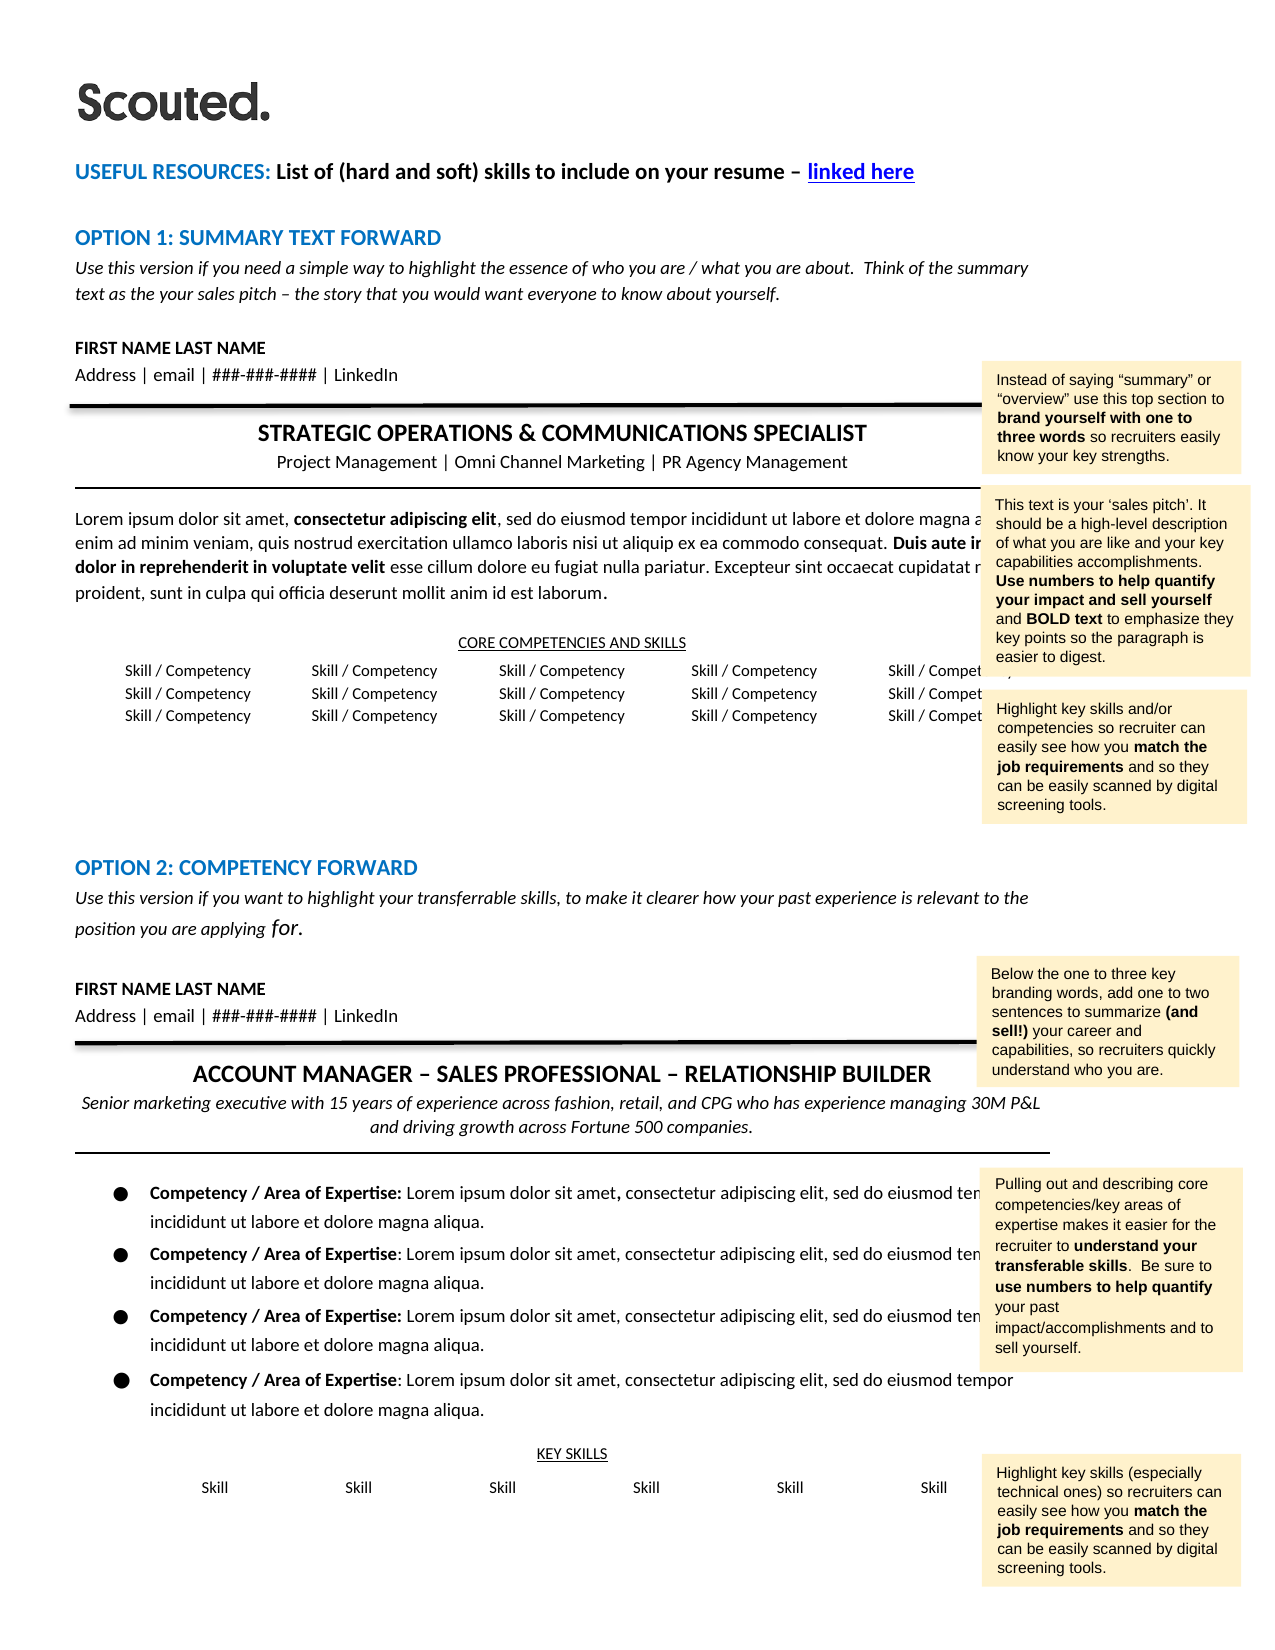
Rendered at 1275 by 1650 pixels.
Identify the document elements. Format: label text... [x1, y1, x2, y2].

text OPTION 2: COMPETENCY FORWARD [75, 853, 1050, 881]
text STRATEGIC OPERATIONS & COMMUNICATIONS SPECIALIST [75, 417, 981, 448]
table_header Skill / Competency [281, 661, 468, 683]
text FIRST NAME LAST NAME [75, 977, 976, 1000]
text KEY SKILLS [94, 1443, 1050, 1464]
table_cell Skill / Competency [95, 706, 281, 728]
text FIRST NAME LAST NAME [75, 336, 1050, 359]
table_cell Skill / Competency [95, 683, 281, 706]
text Use this version if you need a simple way to highlight the essence of who you are / what you are about. Think of the summary text as the your sales pitch – the story that you would want everyone to know about yourself. [75, 256, 1050, 305]
text CORE COMPETENCIES AND SKILLS [94, 632, 980, 653]
picture [75, 75, 278, 131]
text ACCOUNT MANAGER – SALES PROFESSIONAL – RELATIONSHIP BUILDER [75, 1058, 976, 1088]
table_cell Skill / Competency [468, 683, 656, 706]
table_header Skill [287, 1477, 430, 1499]
table_header Skill / Competency [468, 661, 656, 683]
table_header Skill [143, 1477, 287, 1499]
text Project Management | Omni Channel Marketing | PR Agency Management [75, 450, 981, 473]
table_cell Skill / Competency [853, 706, 981, 728]
text OPTION 1: SUMMARY TEXT FORWARD [75, 223, 1050, 251]
table_cell Skill / Competency [281, 683, 468, 706]
table_header Skill [862, 1477, 981, 1499]
list Competency / Area of Expertise: Lorem ipsum dolor sit amet, consectetur adipiscing elit, sed do eiusmod tempor incididunt ut labore et dolore magna aliqua. [112, 1356, 1050, 1421]
list Competency / Area of Expertise: Lorem ipsum dolor sit amet, consectetur adipiscing elit, sed do eiusmod tempor incididunt ut labore et dolore magna aliqua. [112, 1233, 979, 1294]
text Address | email | ###-###-#### | LinkedIn [75, 1004, 976, 1027]
table_header Skill [430, 1477, 574, 1499]
table_header Skill / Competency [95, 661, 281, 683]
text USEFUL RESOURCES: List of (hard and soft) skills to include on your resume – linked here [75, 157, 1050, 185]
table_cell Skill / Competency [656, 706, 852, 728]
table_cell Skill / Competency [853, 683, 1049, 706]
table_header Skill [574, 1477, 718, 1499]
list Competency / Area of Expertise: Lorem ipsum dolor sit amet, consectetur adipiscing elit, sed do eiusmod tempor incididunt ut labore et dolore magna aliqua. [112, 1294, 979, 1356]
text Senior marketing executive with 15 years of experience across fashion, retail, and CPG who has experience managing 30M P&L and driving growth across Fortune 500 companies. [75, 1091, 1050, 1138]
text Use this version if you want to highlight your transferrable skills, to make it clearer how your past experience is relevant to the position you are applying for. [75, 886, 1050, 941]
table_header Skill [718, 1477, 862, 1499]
table_cell Skill / Competency [656, 683, 852, 706]
list Competency / Area of Expertise: Lorem ipsum dolor sit amet, consectetur adipiscing elit, sed do eiusmod tempor incididunt ut labore et dolore magna aliqua. [112, 1172, 979, 1233]
table_cell Skill / Competency [281, 706, 468, 728]
table_header Skill / Competency [853, 661, 1049, 683]
text Address | email | ###-###-#### | LinkedIn [75, 363, 981, 386]
text Lorem ipsum dolor sit amet, consectetur adipiscing elit, sed do eiusmod tempor incididunt ut labore et dolore magna aliqua. Ut enim ad minim veniam, quis nostrud exercitation ullamco laboris nisi ut aliquip ex ea commodo consequat. Duis aute irure dolor in reprehenderit in voluptate velit esse cillum dolore eu fugiat nulla pariatur. Excepteur sint occaecat cupidatat non proident, sunt in culpa qui officia deserunt mollit anim id est laborum. [75, 507, 980, 605]
table_header Skill / Competency [656, 661, 852, 683]
table_cell Skill / Competency [468, 706, 656, 728]
